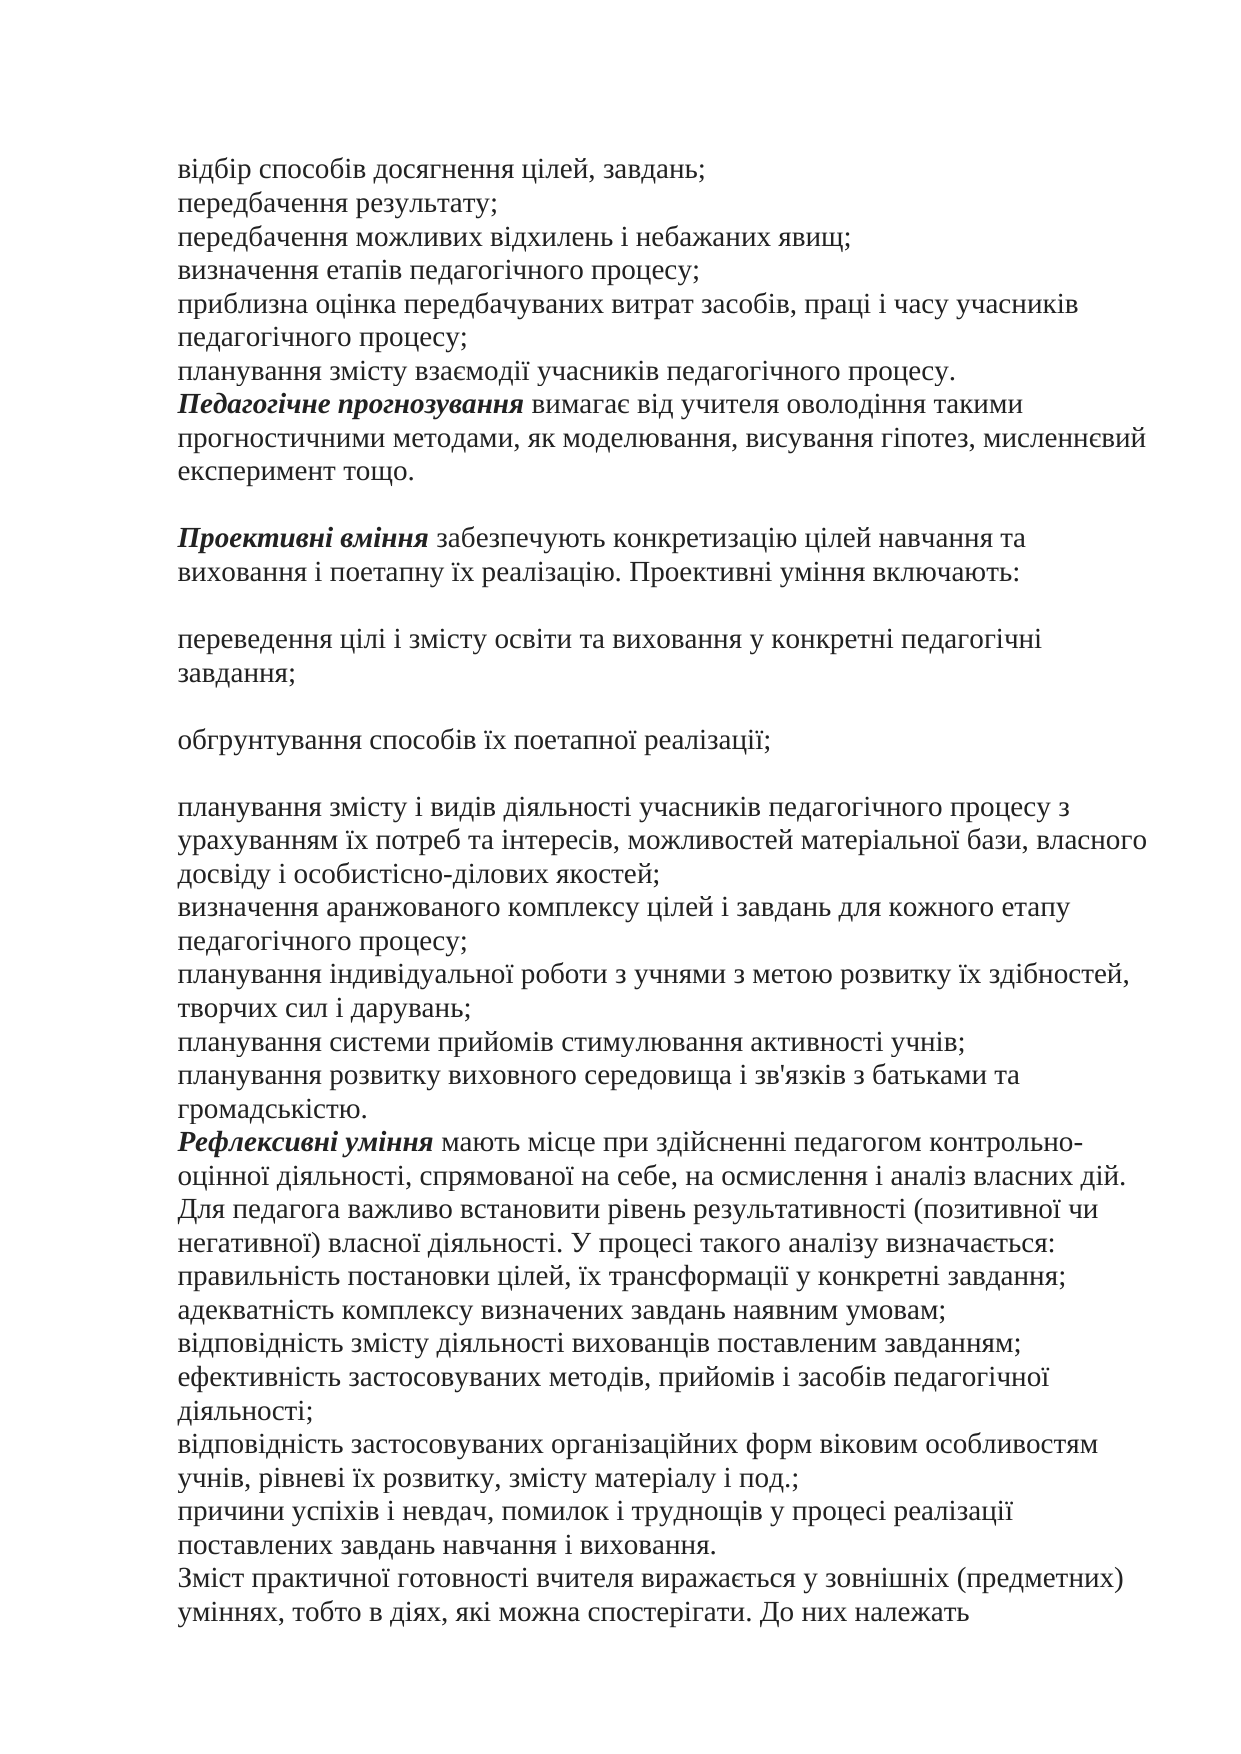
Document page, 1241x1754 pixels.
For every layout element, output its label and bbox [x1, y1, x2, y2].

text [177, 118, 1152, 1627]
